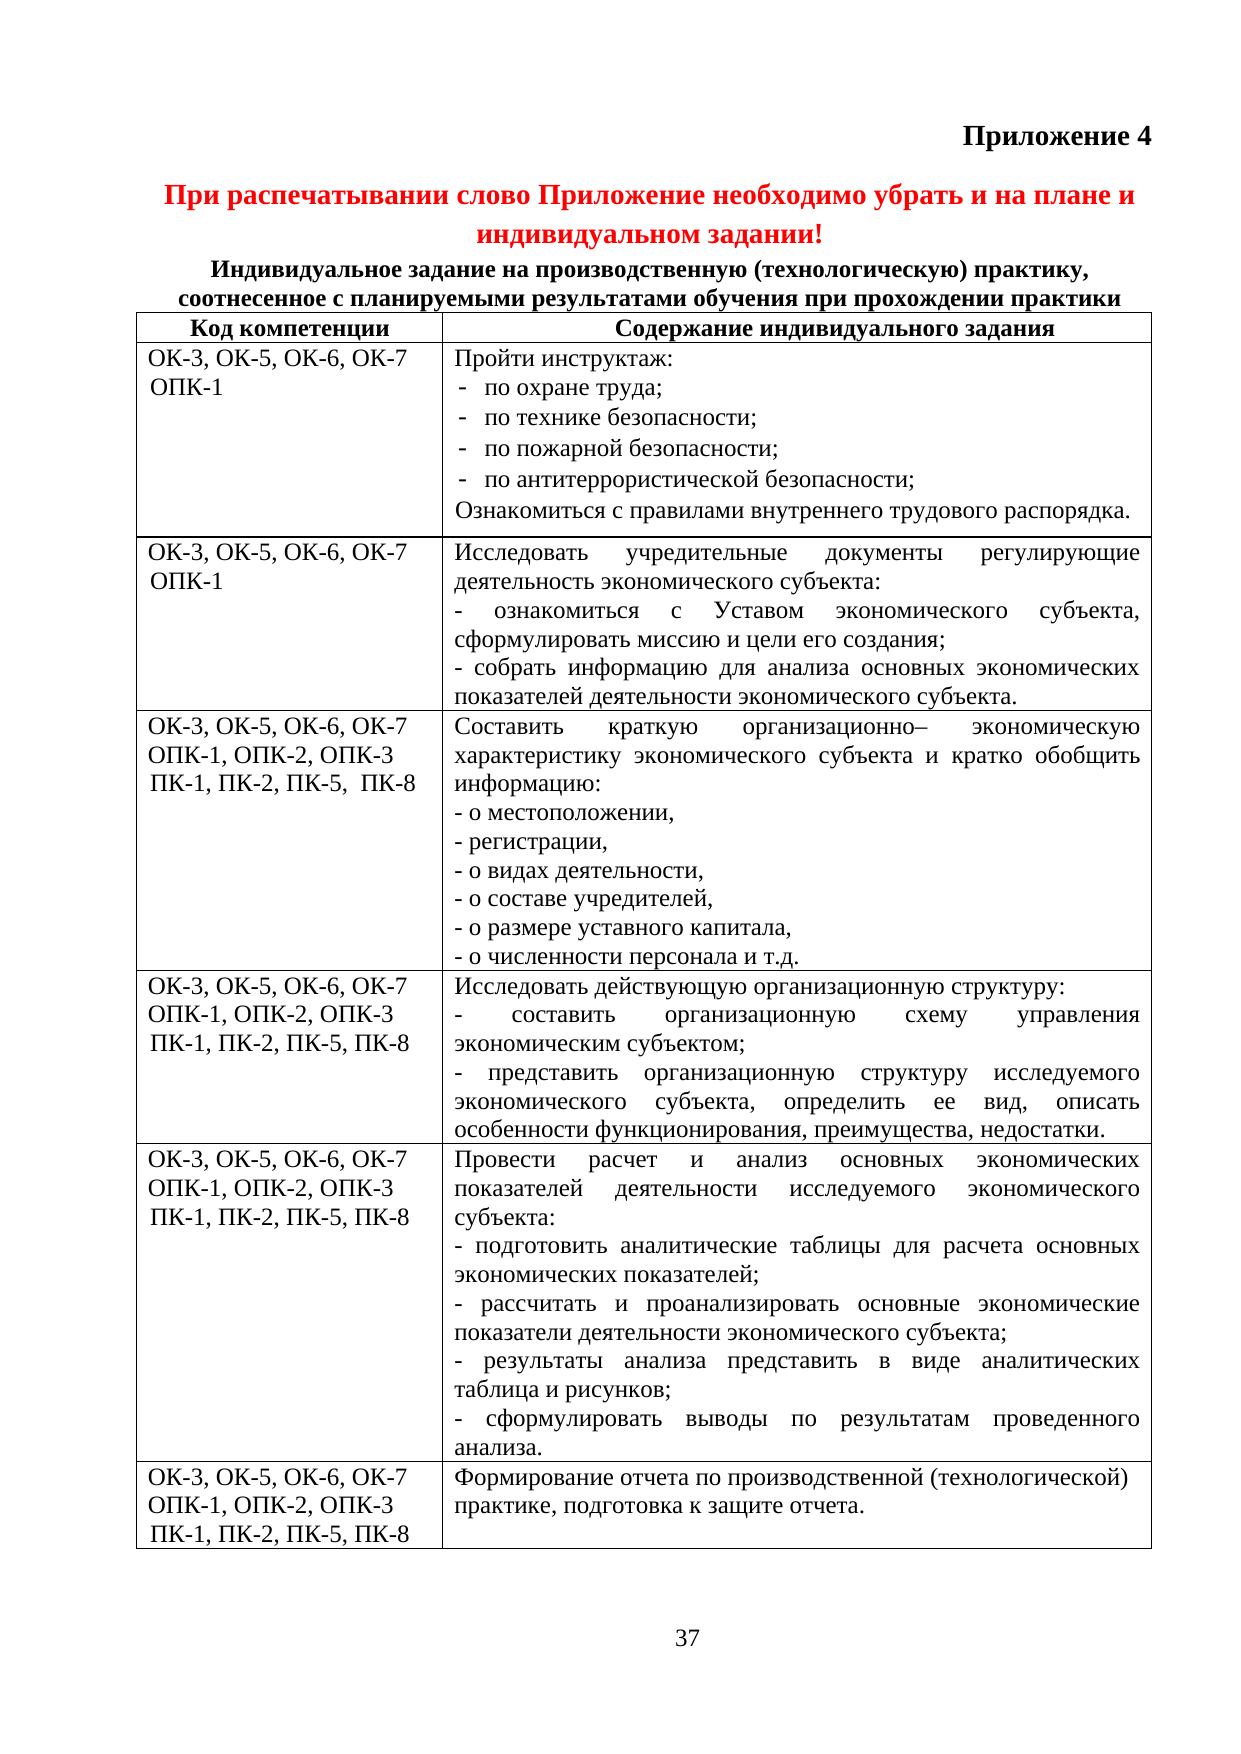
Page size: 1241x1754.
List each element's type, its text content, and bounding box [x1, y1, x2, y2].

table_cell Исследовать учредительные документы регулирующие деятельность экономического субъекта: - ознакомиться с Уставом экономического субъекта, сформулировать миссию и цели его создания; - собрать информацию для анализа основных экономических показателей деятельности экономического субъекта. [443, 538, 1151, 710]
table_cell Формирование отчета по производственной (технологической) практике, подготовка к защите отчета. [443, 1462, 1151, 1548]
table_cell ОК-3, ОК-5, ОК-6, ОК-7 ОПК-1, ОПК-2, ОПК-3 ПК-1, ПК-2, ПК-5, ПК-8 [137, 711, 442, 970]
table_header Содержание индивидуального задания [443, 313, 1151, 342]
table_cell ОК-3, ОК-5, ОК-6, ОК-7 ОПК-1, ОПК-2, ОПК-3 ПК-1, ПК-2, ПК-5, ПК-8 [137, 1462, 442, 1548]
table_cell ОК-3, ОК-5, ОК-6, ОК-7 ОПК-1, ОПК-2, ОПК-3 ПК-1, ПК-2, ПК-5, ПК-8 [137, 1144, 442, 1461]
text Приложение 4 [148, 118, 1152, 152]
table_cell ОК-3, ОК-5, ОК-6, ОК-7 ОПК-1 [137, 538, 442, 710]
table_cell ОК-3, ОК-5, ОК-6, ОК-7 ОПК-1 [137, 343, 442, 536]
table_cell Составить краткую организационно– экономическую характеристику экономического субъекта и кратко обобщить информацию: - о местоположении, - регистрации, - о видах деятельности, - о составе учредителей, - о размере уставного капитала, - о численности персонала и т.д. [443, 711, 1151, 970]
text Индивидуальное задание на производственную (технологическую) практику, соотнесенное с планируемыми результатами обучения при прохождении практики [148, 254, 1152, 312]
text При распечатывании слово Приложение необходимо убрать и на плане и индивидуальном задании! [148, 177, 1152, 249]
table_cell Провести расчет и анализ основных экономических показателей деятельности исследуемого экономического субъекта: - подготовить аналитические таблицы для расчета основных экономических показателей; - рассчитать и проанализировать основные экономические показатели деятельности экономического субъекта; - результаты анализа представить в виде аналитических таблица и рисунков; - сформулировать выводы по результатам проведенного анализа. [443, 1144, 1151, 1461]
table_header Код компетенции [137, 313, 442, 342]
table_cell Исследовать действующую организационную структуру: - составить организационную схему управления экономическим субъектом; - представить организационную структуру исследуемого экономического субъекта, определить ее вид, описать особенности функционирования, преимущества, недостатки. [443, 971, 1151, 1143]
table_cell Пройти инструктаж: по охране труда; по технике безопасности; по пожарной безопасности; по антитеррористической безопасности; Ознакомиться с правилами внутреннего трудового распорядка. [443, 343, 1151, 536]
table_cell ОК-3, ОК-5, ОК-6, ОК-7 ОПК-1, ОПК-2, ОПК-3 ПК-1, ПК-2, ПК-5, ПК-8 [137, 971, 442, 1143]
